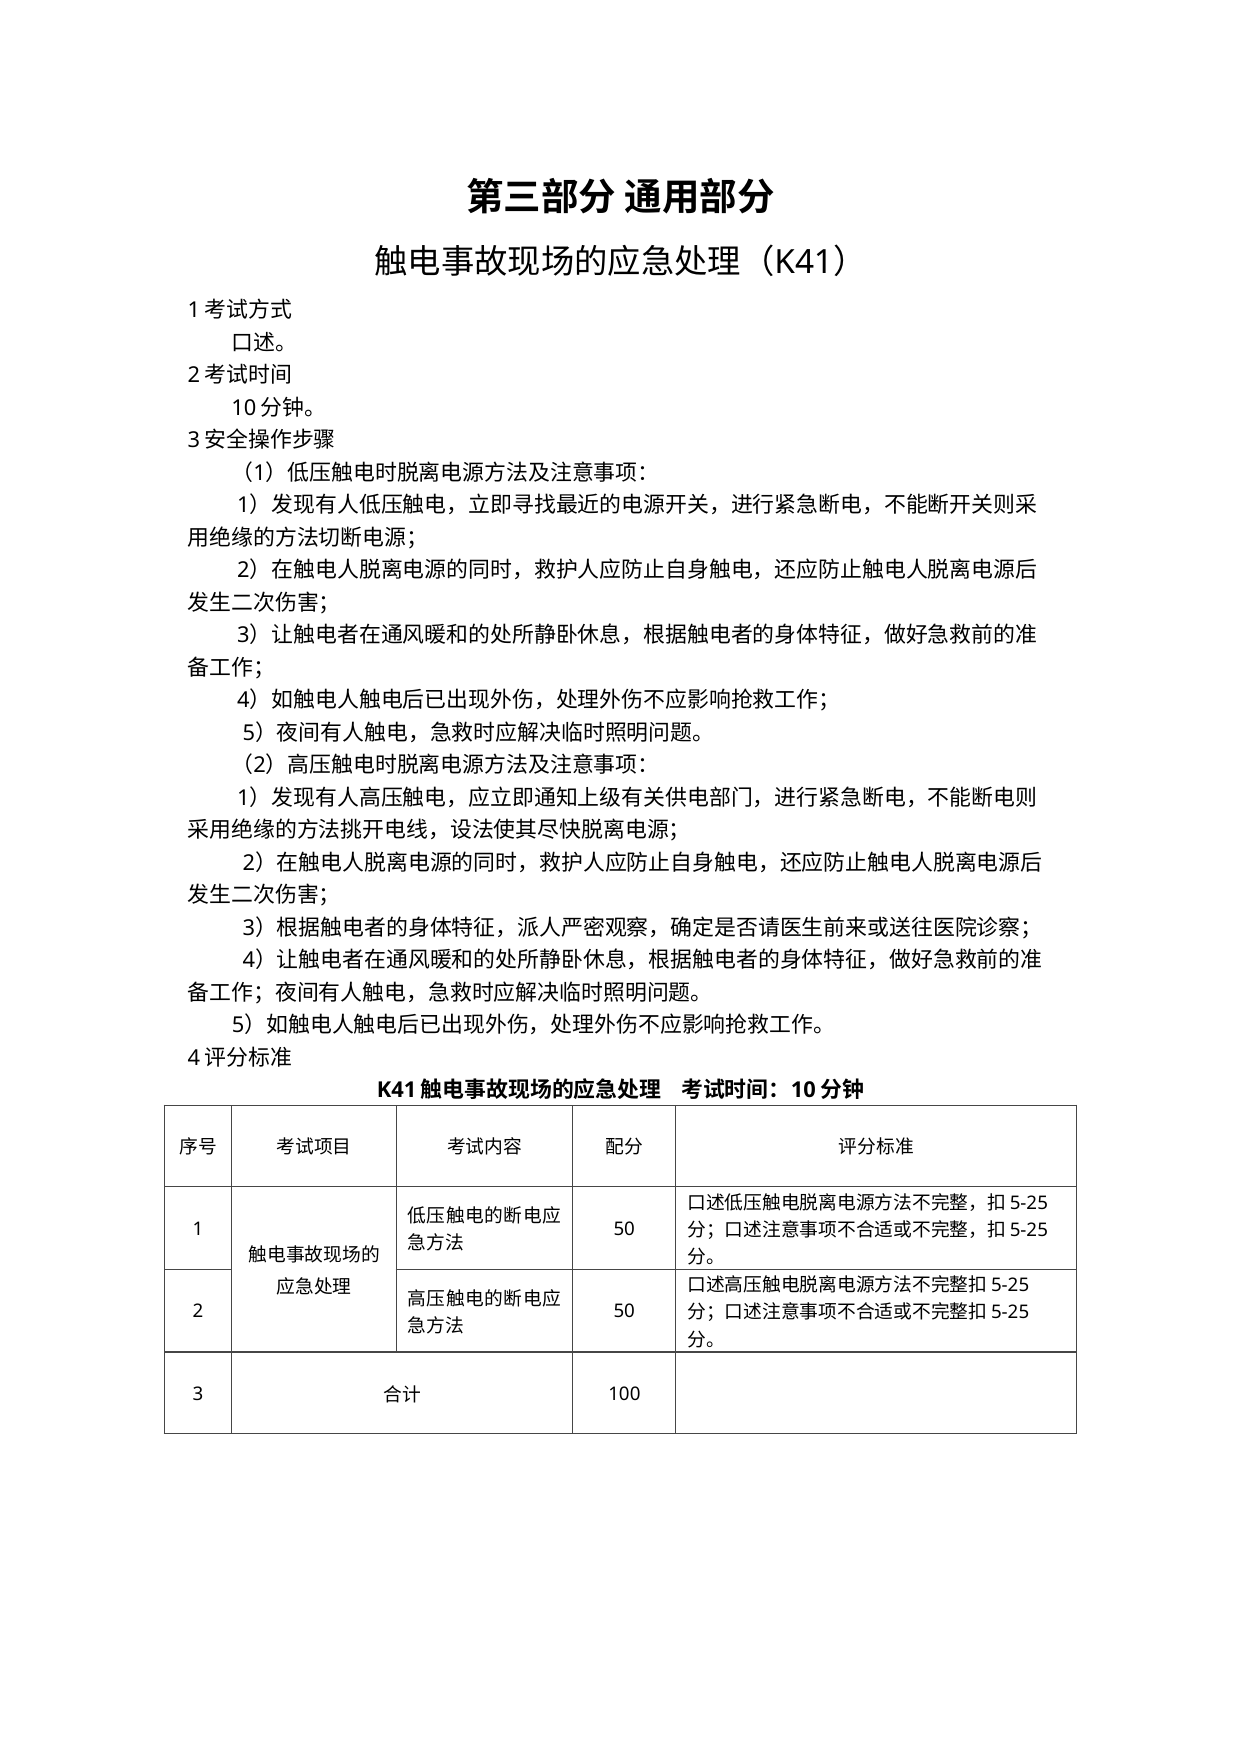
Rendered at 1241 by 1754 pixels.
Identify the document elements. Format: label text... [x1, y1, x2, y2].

text 5）如触电人触电后已出现外伤，处理外伤不应影响抢救工作。 [187, 1007, 1053, 1039]
text （2）高压触电时脱离电源方法及注意事项： [187, 747, 1053, 779]
text 2）在触电人脱离电源的同时，救护人应防止自身触电，还应防止触电人脱离电源后发生二次伤害； [187, 552, 1053, 617]
text 1）发现有人低压触电，立即寻找最近的电源开关，进行紧急断电，不能断开关则采用绝缘的方法切断电源； [187, 487, 1053, 552]
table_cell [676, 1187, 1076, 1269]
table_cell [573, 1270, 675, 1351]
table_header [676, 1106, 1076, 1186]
text （1）低压触电时脱离电源方法及注意事项： [187, 454, 1053, 487]
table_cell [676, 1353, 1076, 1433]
text 第三部分 通用部分 [187, 162, 1053, 227]
text 10分钟。 [187, 389, 1053, 422]
text 2考试时间 [187, 357, 1053, 389]
text K41触电事故现场的应急处理 考试时间：10分钟 [187, 1072, 1053, 1104]
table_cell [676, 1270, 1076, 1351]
text 2）在触电人脱离电源的同时，救护人应防止自身触电，还应防止触电人脱离电源后发生二次伤害； [187, 844, 1053, 909]
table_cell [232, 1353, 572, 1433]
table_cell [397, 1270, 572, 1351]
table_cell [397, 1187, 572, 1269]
text 3）根据触电者的身体特征，派人严密观察，确定是否请医生前来或送往医院诊察； [187, 909, 1053, 942]
text 5）夜间有人触电，急救时应解决临时照明问题。 [187, 714, 1053, 747]
text 3）让触电者在通风暖和的处所静卧休息，根据触电者的身体特征，做好急救前的准备工作； [187, 617, 1053, 682]
text 1）发现有人高压触电，应立即通知上级有关供电部门，进行紧急断电，不能断电则采用绝缘的方法挑开电线，设法使其尽快脱离电源； [187, 779, 1053, 844]
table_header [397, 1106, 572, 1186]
text 3安全操作步骤 [187, 422, 1053, 454]
text 口述。 [187, 324, 1053, 357]
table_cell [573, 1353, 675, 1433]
text 1考试方式 [187, 292, 1053, 324]
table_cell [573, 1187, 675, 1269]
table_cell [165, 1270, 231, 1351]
text 4评分标准 [187, 1039, 1053, 1072]
text 触电事故现场的应急处理（K41） [187, 227, 1053, 292]
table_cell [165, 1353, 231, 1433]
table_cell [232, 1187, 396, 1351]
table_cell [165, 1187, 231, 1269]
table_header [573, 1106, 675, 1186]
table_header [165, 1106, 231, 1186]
text 4）让触电者在通风暖和的处所静卧休息，根据触电者的身体特征，做好急救前的准备工作；夜间有人触电，急救时应解决临时照明问题。 [187, 942, 1053, 1007]
text 4）如触电人触电后已出现外伤，处理外伤不应影响抢救工作； [187, 682, 1053, 714]
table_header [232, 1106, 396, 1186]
